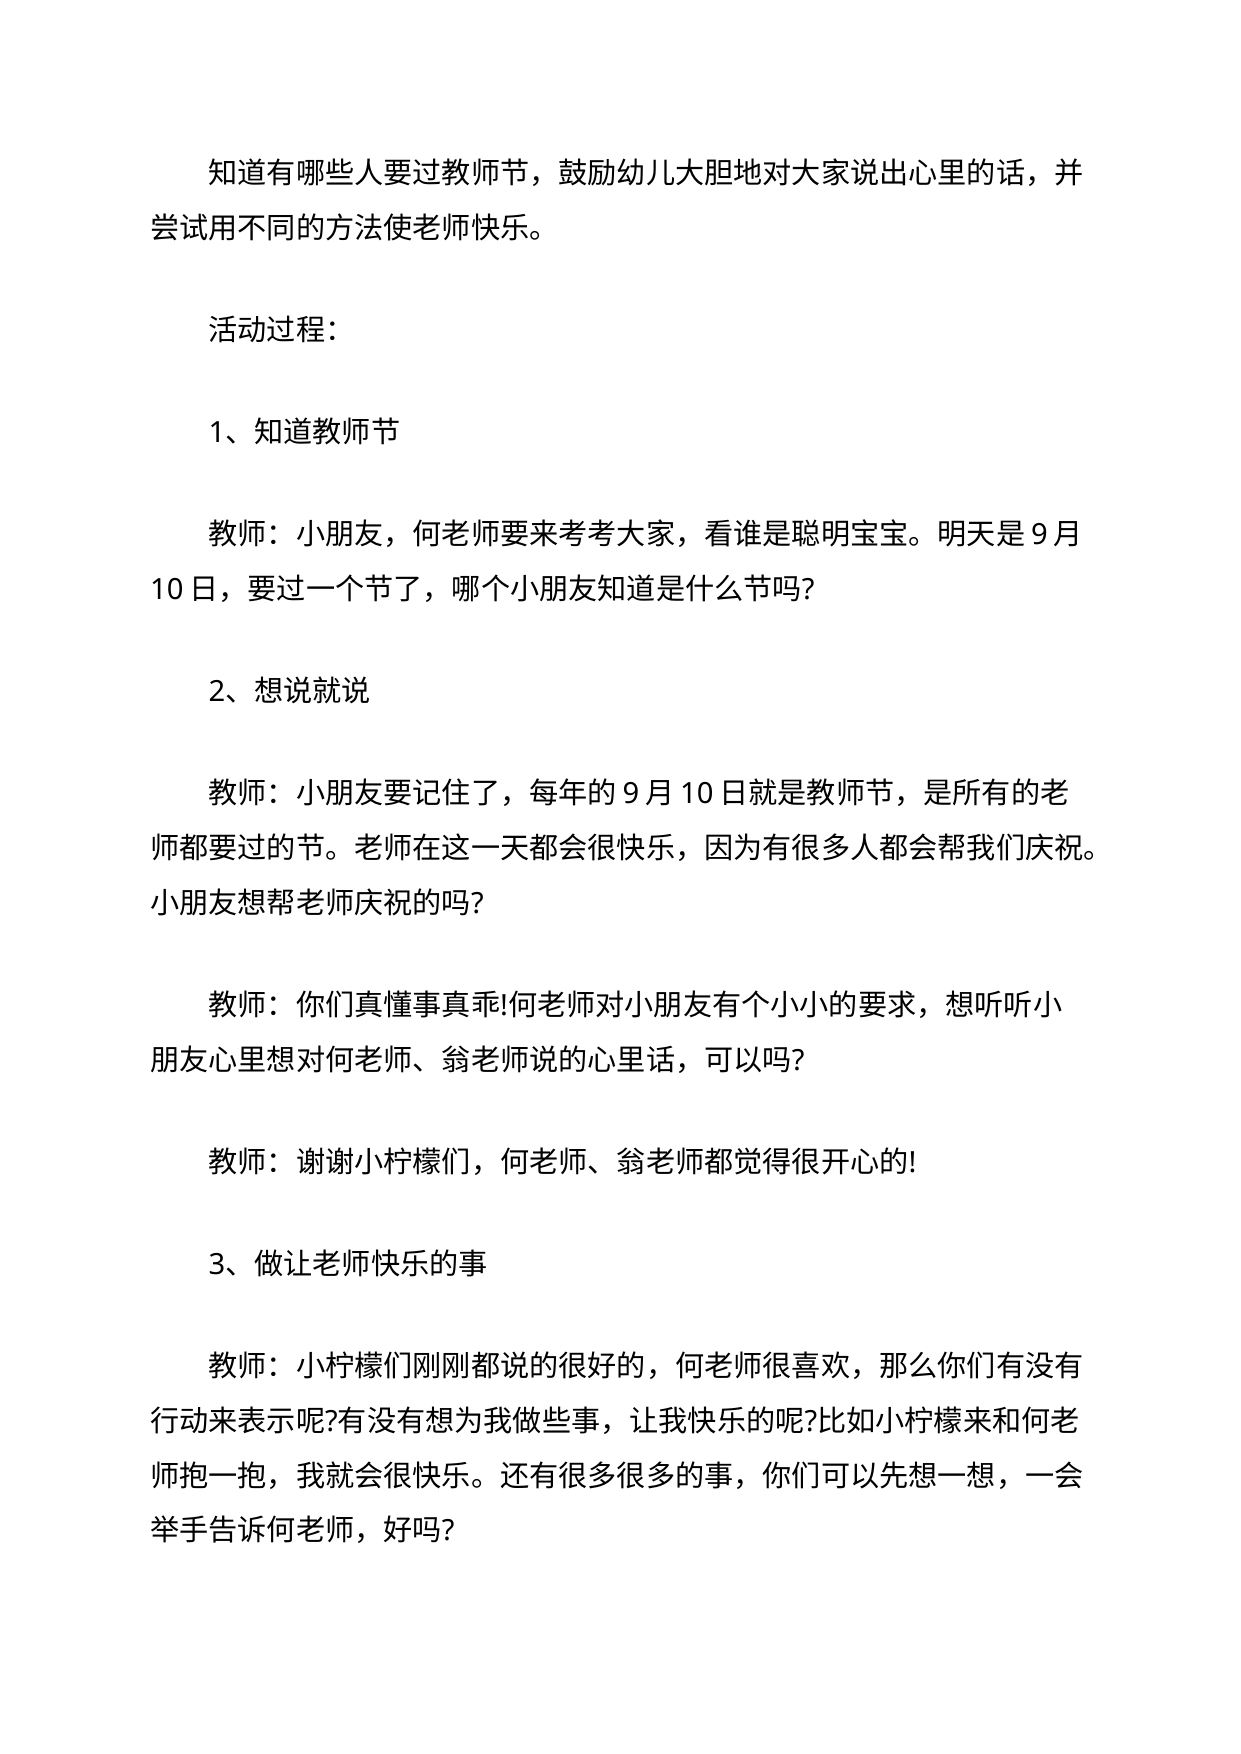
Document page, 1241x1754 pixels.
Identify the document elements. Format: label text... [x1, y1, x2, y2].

text 3、做让老师快乐的事 [150, 1240, 1090, 1283]
text 教师：你们真懂事真乖!何老师对小朋友有个小小的要求，想听听小朋友心里想对何老师、翁老师说的心里话，可以吗? [150, 981, 1090, 1079]
text 教师：小朋友要记住了，每年的9月10日就是教师节，是所有的老师都要过的节。老师在这一天都会很快乐，因为有很多人都会帮我们庆祝。小朋友想帮老师庆祝的吗? [150, 769, 1090, 922]
text 知道有哪些人要过教师节，鼓励幼儿大胆地对大家说出心里的话，并尝试用不同的方法使老师快乐。 [150, 150, 1090, 247]
text 教师：小朋友，何老师要来考考大家，看谁是聪明宝宝。明天是9月10日，要过一个节了，哪个小朋友知道是什么节吗? [150, 510, 1090, 608]
text 教师：谢谢小柠檬们，何老师、翁老师都觉得很开心的! [150, 1138, 1090, 1181]
text 教师：小柠檬们刚刚都说的很好的，何老师很喜欢，那么你们有没有行动来表示呢?有没有想为我做些事，让我快乐的呢?比如小柠檬来和何老师抱一抱，我就会很快乐。还有很多很多的事，你们可以先想一想，一会举手告诉何老师，好吗? [150, 1342, 1090, 1549]
text 1、知道教师节 [150, 408, 1090, 451]
text 2、想说就说 [150, 667, 1090, 710]
text 活动过程： [150, 307, 1090, 349]
